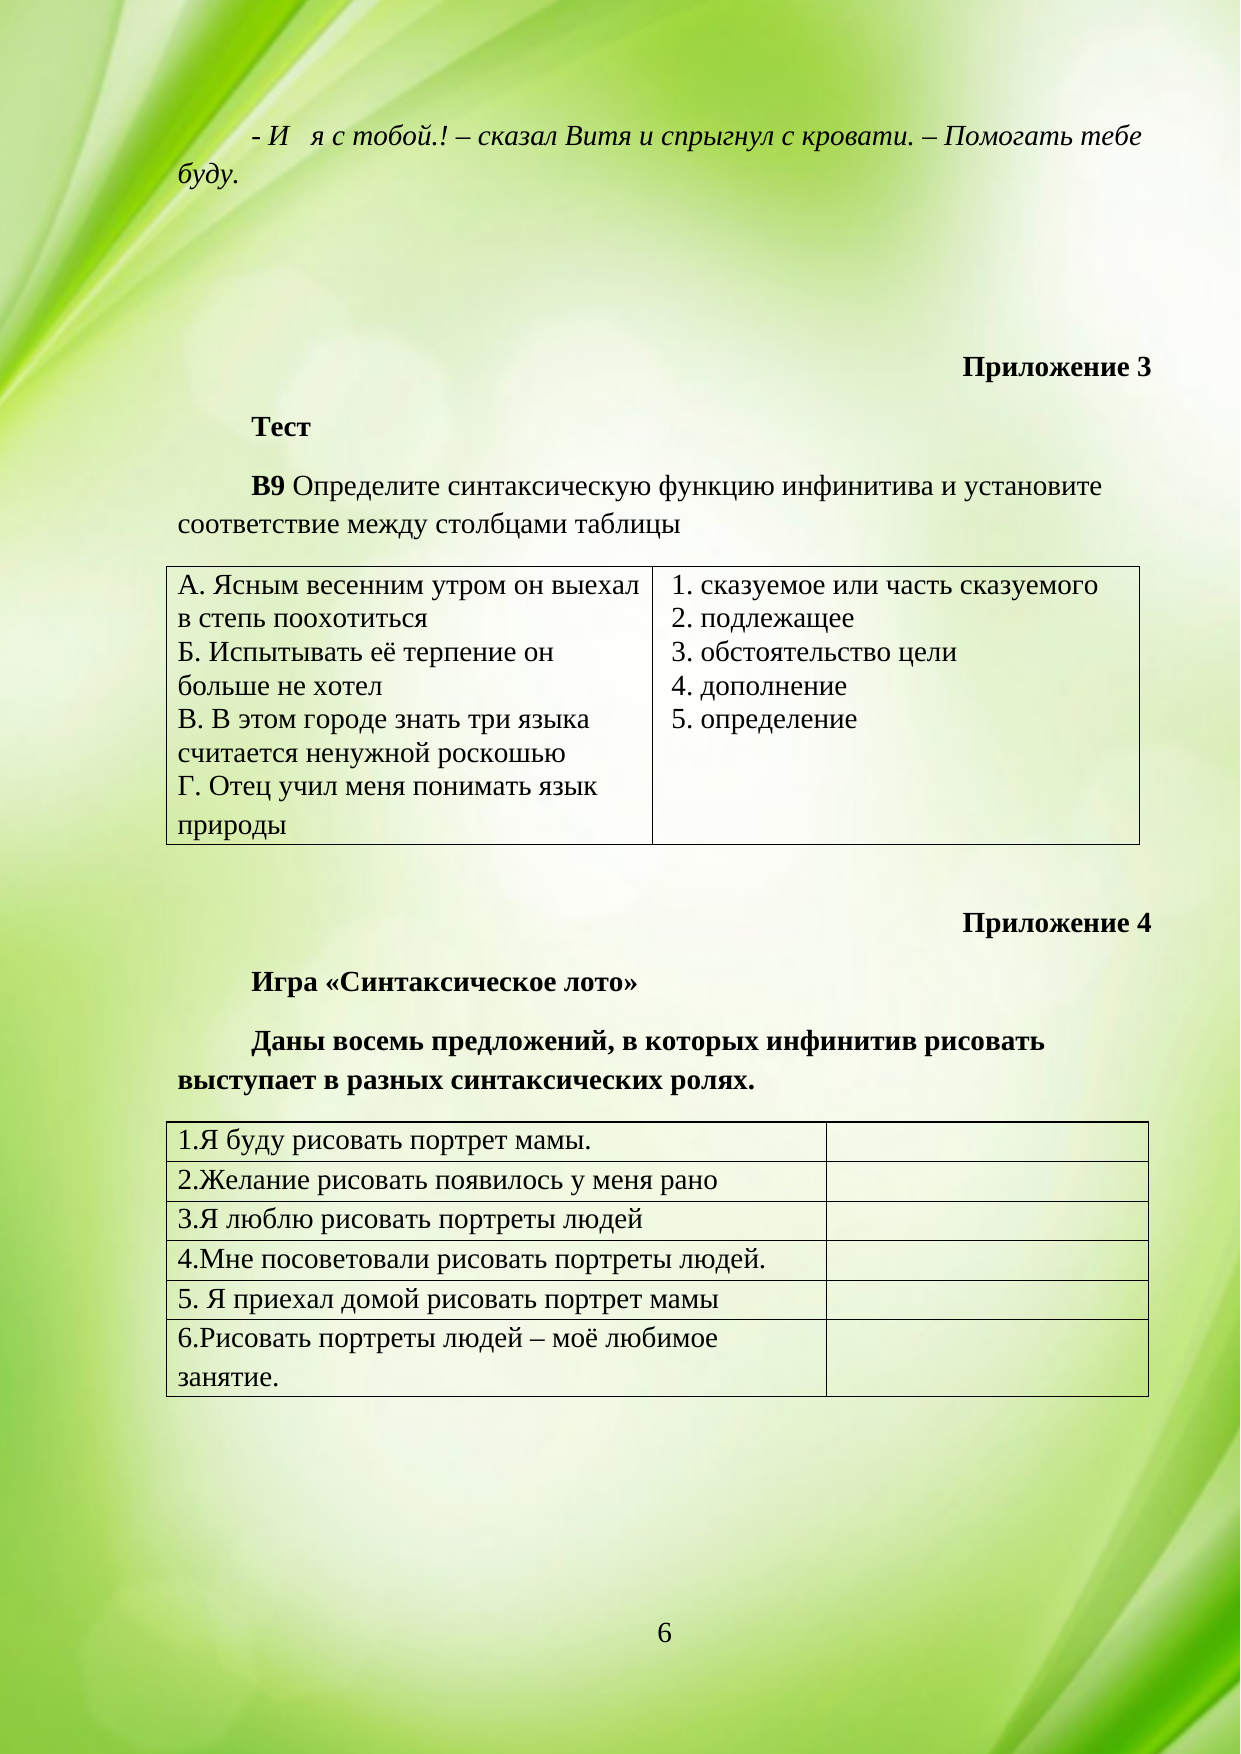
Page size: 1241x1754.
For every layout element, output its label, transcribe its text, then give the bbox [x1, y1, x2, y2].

table_cell [827, 1162, 1148, 1201]
table_cell [827, 1320, 1148, 1396]
text Приложение 4 [177, 905, 1152, 938]
text Приложение 3 [177, 349, 1152, 383]
text Игра «Синтаксическое лото» [177, 964, 1152, 998]
text В9 Определите синтаксическую функцию инфинитива и установите соответствие между столбцами таблицы [177, 468, 1152, 540]
table_header 1. сказуемое или часть сказуемого 2. подлежащее 3. обстоятельство цели 4. дополнение 5. определение [653, 567, 1139, 844]
table_cell 3.Я люблю рисовать портреты людей [167, 1202, 826, 1240]
text - И я с тобой.! – сказал Витя и спрыгнул с кровати. – Помогать тебе буду. [177, 118, 1152, 190]
table_cell 5. Я приехал домой рисовать портрет мамы [167, 1281, 826, 1319]
table_cell [827, 1202, 1148, 1240]
text Даны восемь предложений, в которых инфинитив рисовать выступает в разных синтаксических ролях. [177, 1023, 1152, 1096]
table_cell [827, 1281, 1148, 1319]
table_cell 2.Желание рисовать появилось у меня рано [167, 1162, 826, 1201]
table_cell [827, 1241, 1148, 1280]
table_cell 6.Рисовать портреты людей – моё любимое занятие. [167, 1320, 826, 1396]
text Тест [177, 409, 1152, 442]
table_header 1.Я буду рисовать портрет мамы. [167, 1123, 826, 1161]
table_cell 4.Мне посоветовали рисовать портреты людей. [167, 1241, 826, 1280]
picture [0, 0, 1241, 1754]
table_header А. Ясным весенним утром он выехал в степь поохотиться Б. Испытывать её терпение он больше не хотел В. В этом городе знать три языка считается ненужной роскошью Г. Отец учил меня понимать язык природы [167, 567, 652, 844]
table_header [827, 1123, 1148, 1161]
